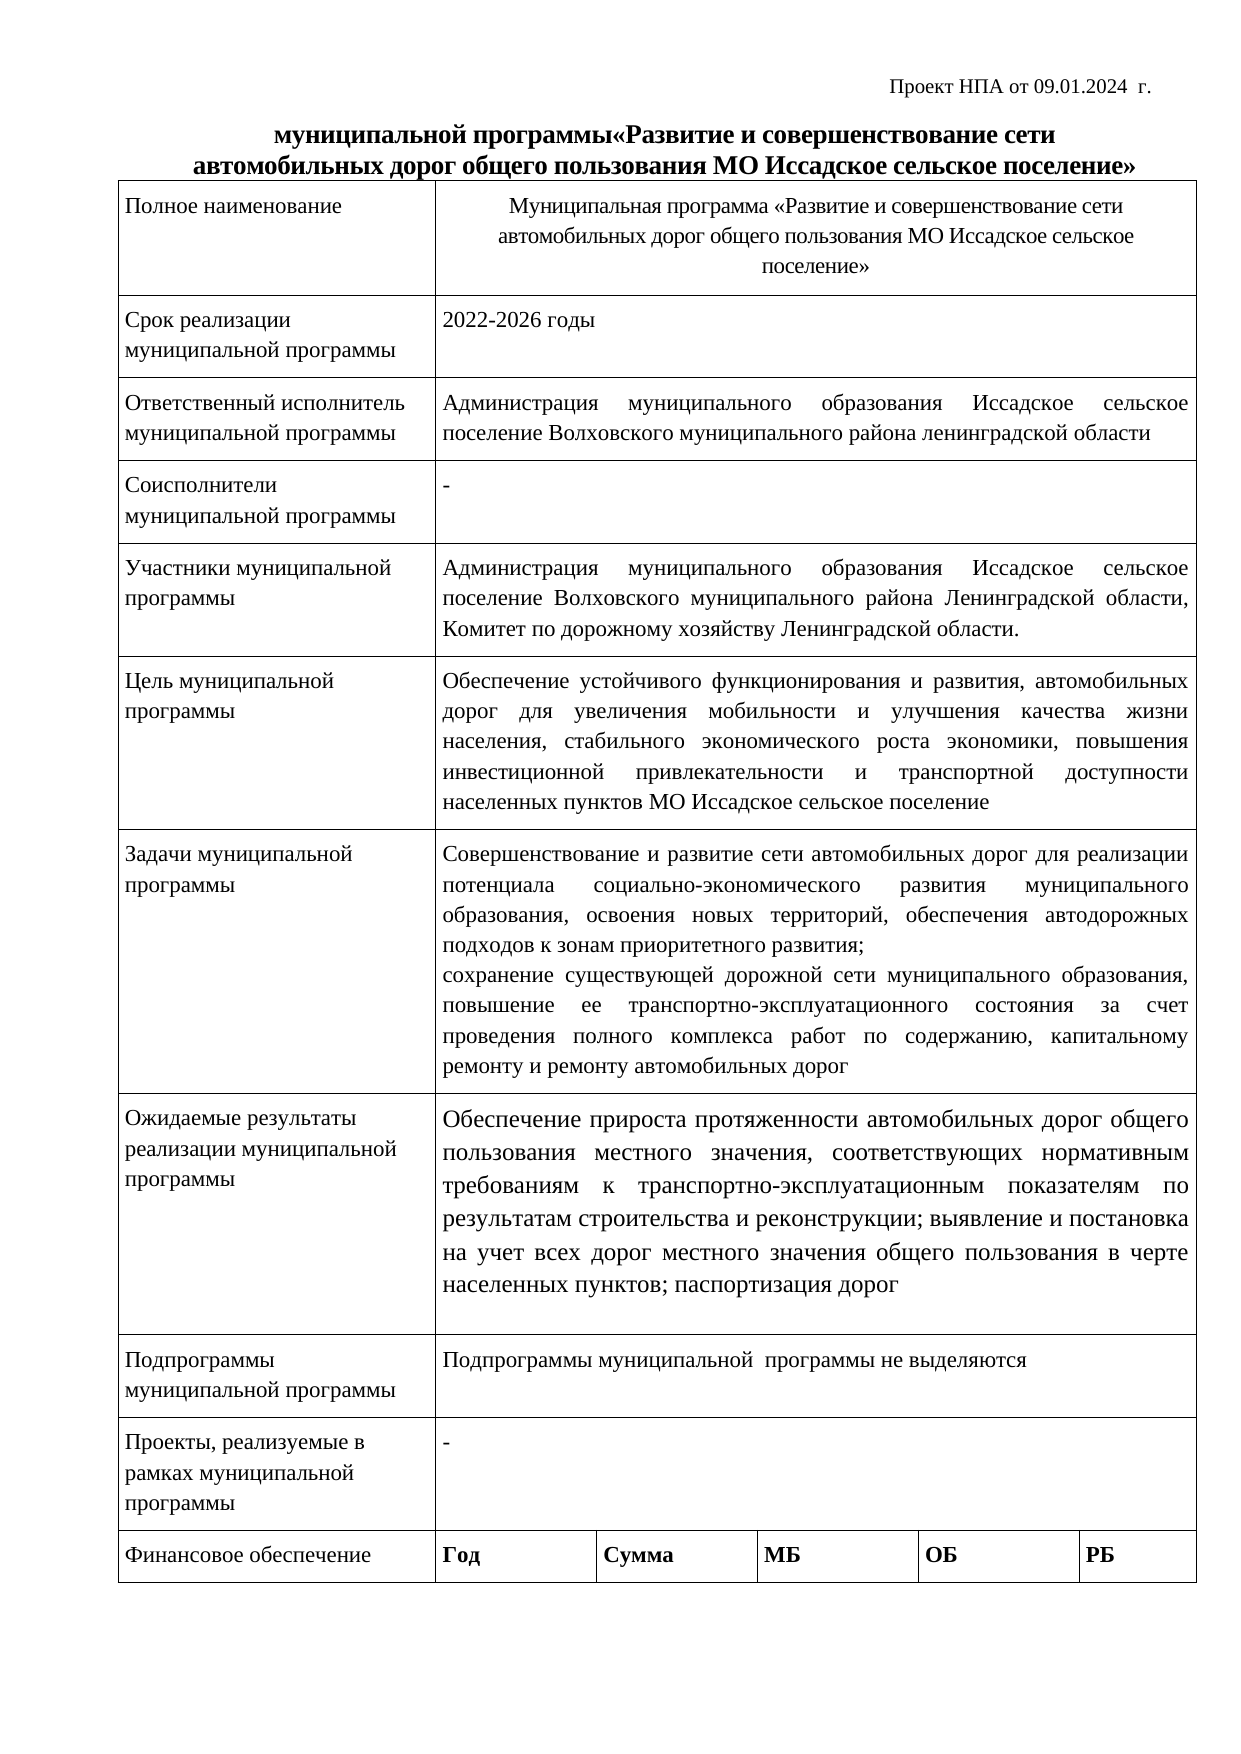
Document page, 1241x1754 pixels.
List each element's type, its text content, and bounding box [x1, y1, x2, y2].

table_cell Ответственный исполнитель муниципальной программы [119, 378, 435, 460]
table_cell Ожидаемые результаты реализации муниципальной программы [119, 1094, 435, 1334]
table_cell - [436, 461, 1196, 543]
text муниципальной программы«Развитие и совершенствование сети автомобильных дорог общего пользования МО Иссадское сельское поселение» [177, 118, 1152, 180]
table_cell Соисполнители муниципальной программы [119, 461, 435, 543]
table_cell РБ [1080, 1531, 1196, 1582]
table_header Полное наименование [119, 181, 435, 294]
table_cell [119, 1531, 435, 1582]
table_cell Цель муниципальной программы [119, 657, 435, 829]
table_cell Проекты, реализуемые в рамках муниципальной программы [119, 1418, 435, 1530]
table_cell Администрация муниципального образования Иссадское сельское поселение Волховского муниципального района ленинградской области [436, 378, 1196, 460]
table_cell Подпрограммы муниципальной программы [119, 1335, 435, 1417]
table_cell МБ [758, 1531, 918, 1582]
table_cell Администрация муниципального образования Иссадское сельское поселение Волховского муниципального района Ленинградской области, Комитет по дорожному хозяйству Ленинградской области. [436, 544, 1196, 656]
table_cell Срок реализации муниципальной программы [119, 296, 435, 377]
table_cell 2022-2026 годы [436, 296, 1196, 377]
table_cell Участники муниципальной программы [119, 544, 435, 656]
table_cell Обеспечение прироста протяженности автомобильных дорог общего пользования местного значения, соответствующих нормативным требованиям к транспортно-эксплуатационным показателям по результатам строительства и реконструкции; выявление и постановка на учет всех дорог местного значения общего пользования в черте населенных пунктов; паспортизация дорог [436, 1094, 1196, 1334]
table_header Муниципальная программа «Развитие и совершенствование сети автомобильных дорог общего пользования МО Иссадское сельское поселение» [436, 181, 1196, 294]
table_cell Сумма [597, 1531, 757, 1582]
table_cell Обеспечение устойчивого функционирования и развития, автомобильных дорог для увеличения мобильности и улучшения качества жизни населения, стабильного экономического роста экономики, повышения инвестиционной привлекательности и транспортной доступности населенных пунктов МО Иссадское сельское поселение [436, 657, 1196, 829]
table_cell Год [436, 1531, 596, 1582]
table_cell Совершенствование и развитие сети автомобильных дорог для реализации потенциала социально-экономического развития муниципального образования, освоения новых территорий, обеспечения автодорожных подходов к зонам приоритетного развития; сохранение существующей дорожной сети муниципального образования, повышение ее транспортно-эксплуатационного состояния за счет проведения полного комплекса работ по содержанию, капитальному ремонту и ремонту автомобильных дорог [436, 830, 1196, 1093]
table_cell ОБ [919, 1531, 1079, 1582]
table_cell Подпрограммы муниципальной программы не выделяются [436, 1335, 1196, 1417]
table_cell - [436, 1418, 1196, 1530]
table_cell Задачи муниципальной программы [119, 830, 435, 1093]
